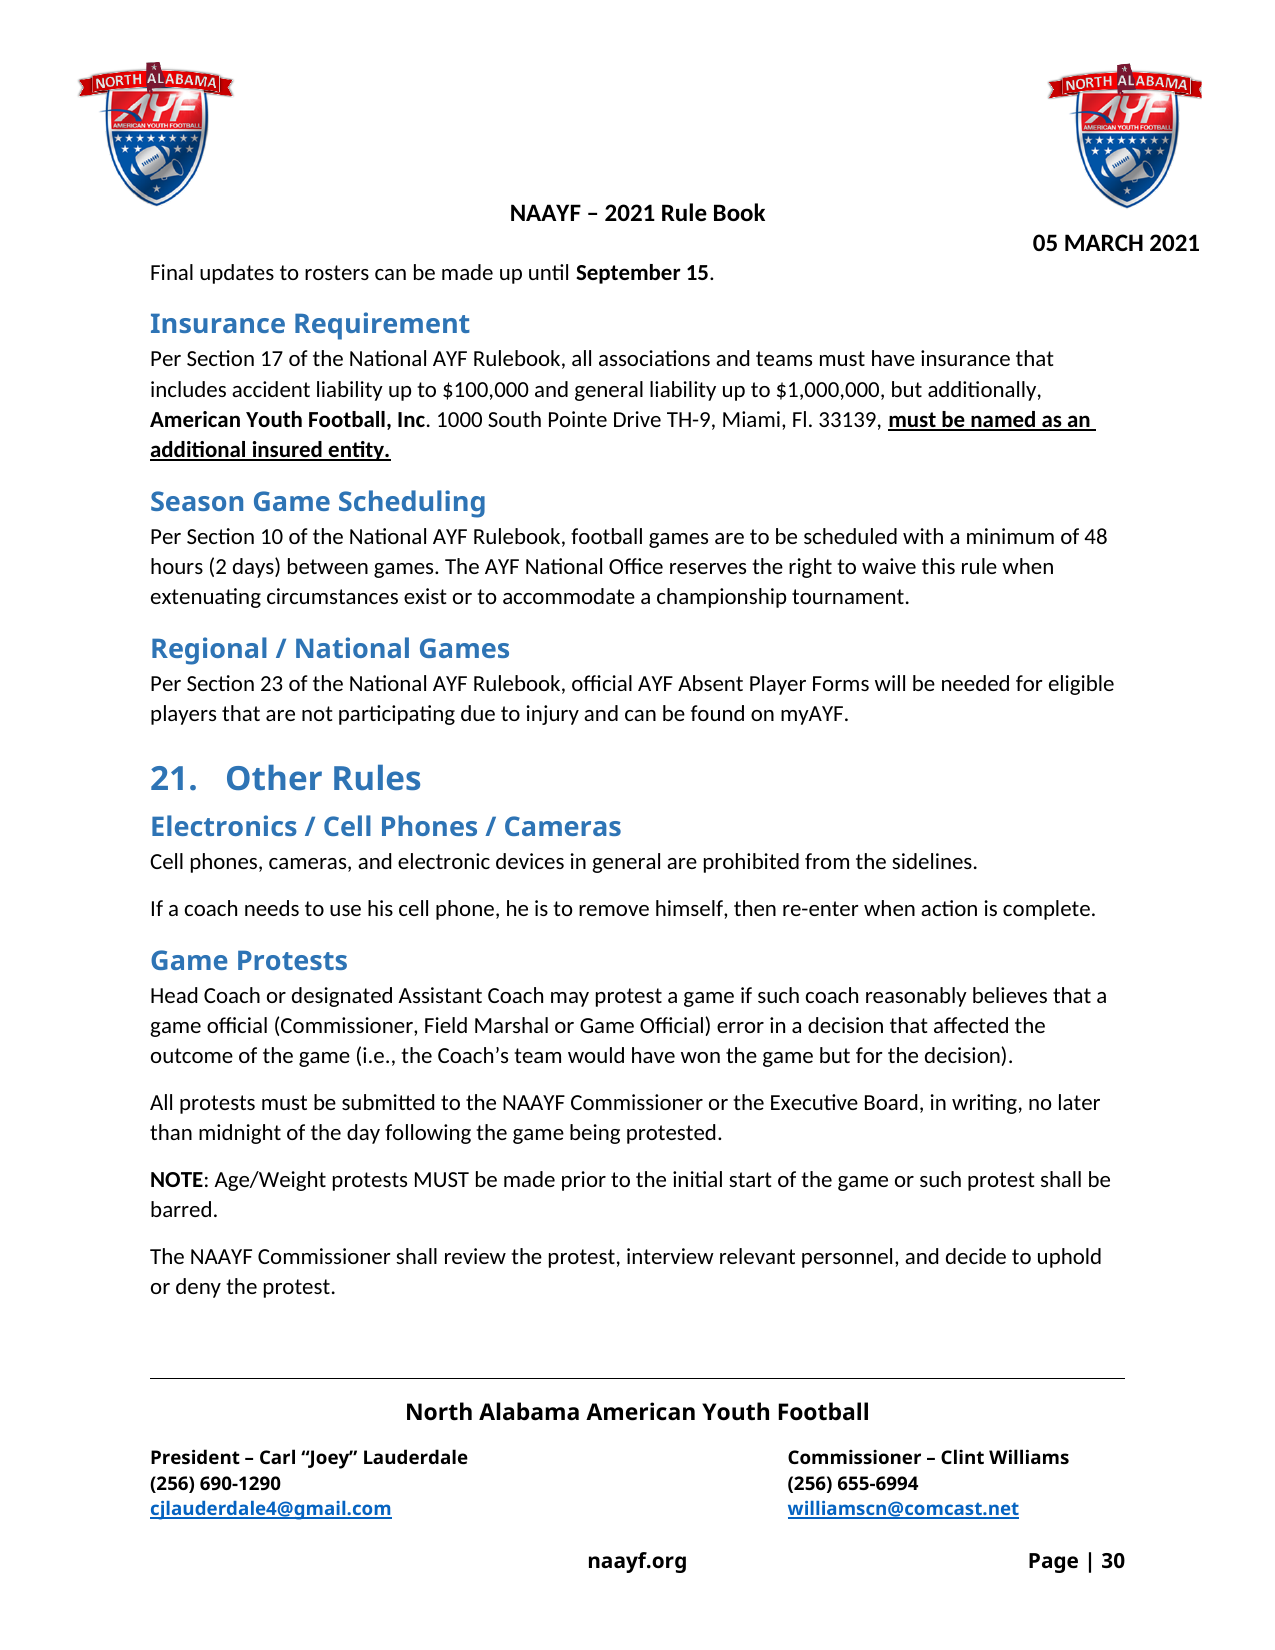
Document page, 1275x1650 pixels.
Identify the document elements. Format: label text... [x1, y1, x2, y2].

text Per Section 17 of the National AYF Rulebook, all associations and teams must have insurance that includes accident liability up to $100,000 and general liability up to $1,000,000, but additionally, American Youth Football, Inc. 1000 South Pointe Drive TH-9, Miami, Fl. 33139, must be named as an additional insured entity. [150, 344, 1125, 463]
text Head Coach or designated Assistant Coach may protest a game if such coach reasonably believes that a game official (Commissioner, Field Marshal or Game Official) error in a decision that affected the outcome of the game (i.e., the Coach’s team would have won the game but for the decision). [150, 981, 1125, 1069]
text NOTE: Age/Weight protests MUST be made prior to the initial start of the game or such protest shall be barred. [150, 1165, 1125, 1223]
text If a coach needs to use his cell phone, he is to remove himself, then re-enter when action is complete. [150, 894, 1125, 922]
picture [1045, 58, 1202, 215]
text Cell phones, cameras, and electronic devices in general are prohibited from the sidelines. [150, 847, 1125, 875]
subtitle Electronics / Cell Phones / Cameras [150, 807, 1125, 844]
text The NAAYF Commissioner shall review the protest, interview relevant personnel, and decide to uphold or deny the protest. [150, 1242, 1125, 1300]
text Per Section 10 of the National AYF Rulebook, football games are to be scheduled with a minimum of 48 hours (2 days) between games. The AYF National Office reserves the right to waive this rule when extenuating circumstances exist or to accommodate a championship tournament. [150, 522, 1125, 610]
subtitle Season Game Scheduling [150, 482, 1125, 519]
text Final updates to rosters can be made up until September 15. [150, 258, 1125, 286]
subtitle Game Protests [150, 941, 1125, 978]
picture [75, 57, 236, 221]
text All protests must be submitted to the NAAYF Commissioner or the Executive Board, in writing, no later than midnight of the day following the game being protested. [150, 1088, 1125, 1146]
text Per Section 23 of the National AYF Rulebook, official AYF Absent Player Forms will be needed for eligible players that are not participating due to injury and can be found on myAYF. [150, 669, 1125, 727]
subtitle Insurance Requirement [150, 305, 1125, 342]
subtitle Regional / National Games [150, 629, 1125, 666]
subtitle Other Rules [150, 754, 1125, 800]
